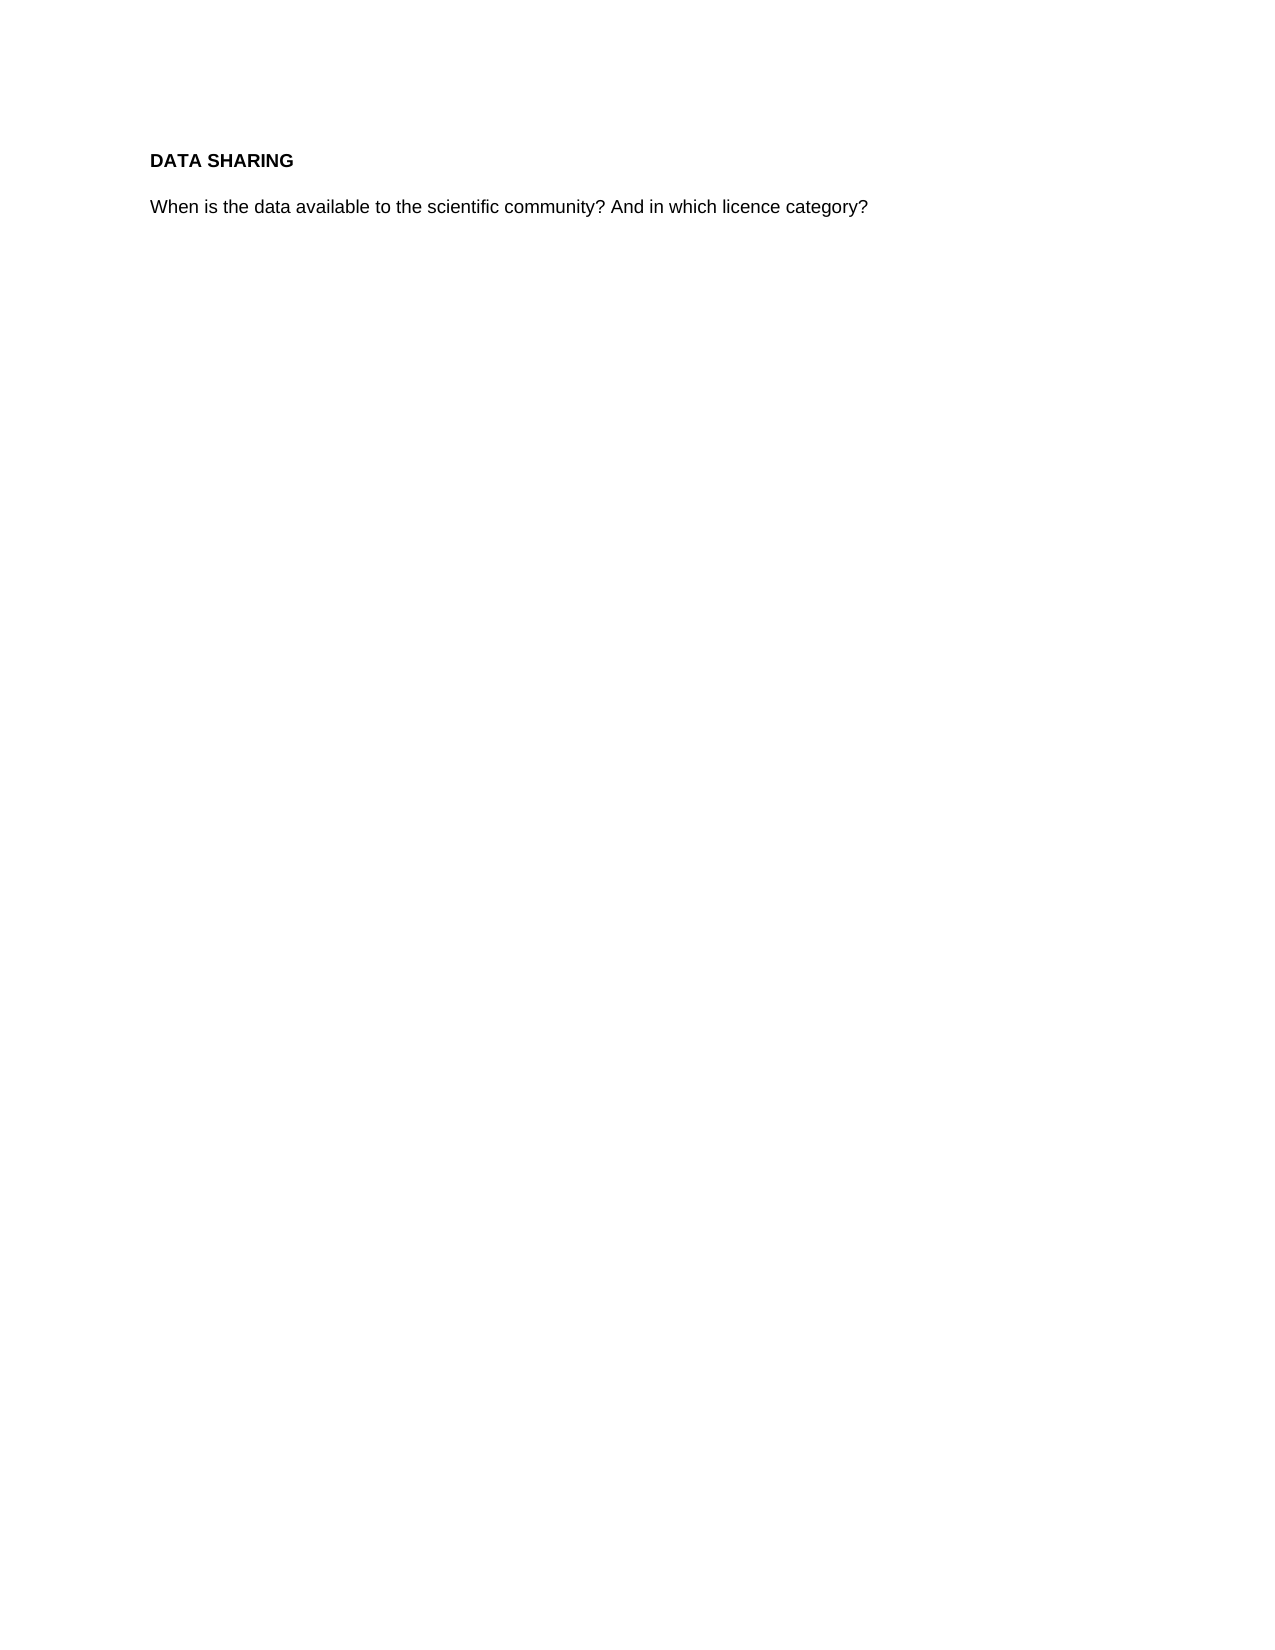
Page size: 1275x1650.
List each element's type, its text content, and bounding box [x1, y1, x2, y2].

subtitle Data sharing [150, 150, 1125, 172]
text When is the data available to the scientific community? And in which licence category? [150, 196, 1125, 218]
